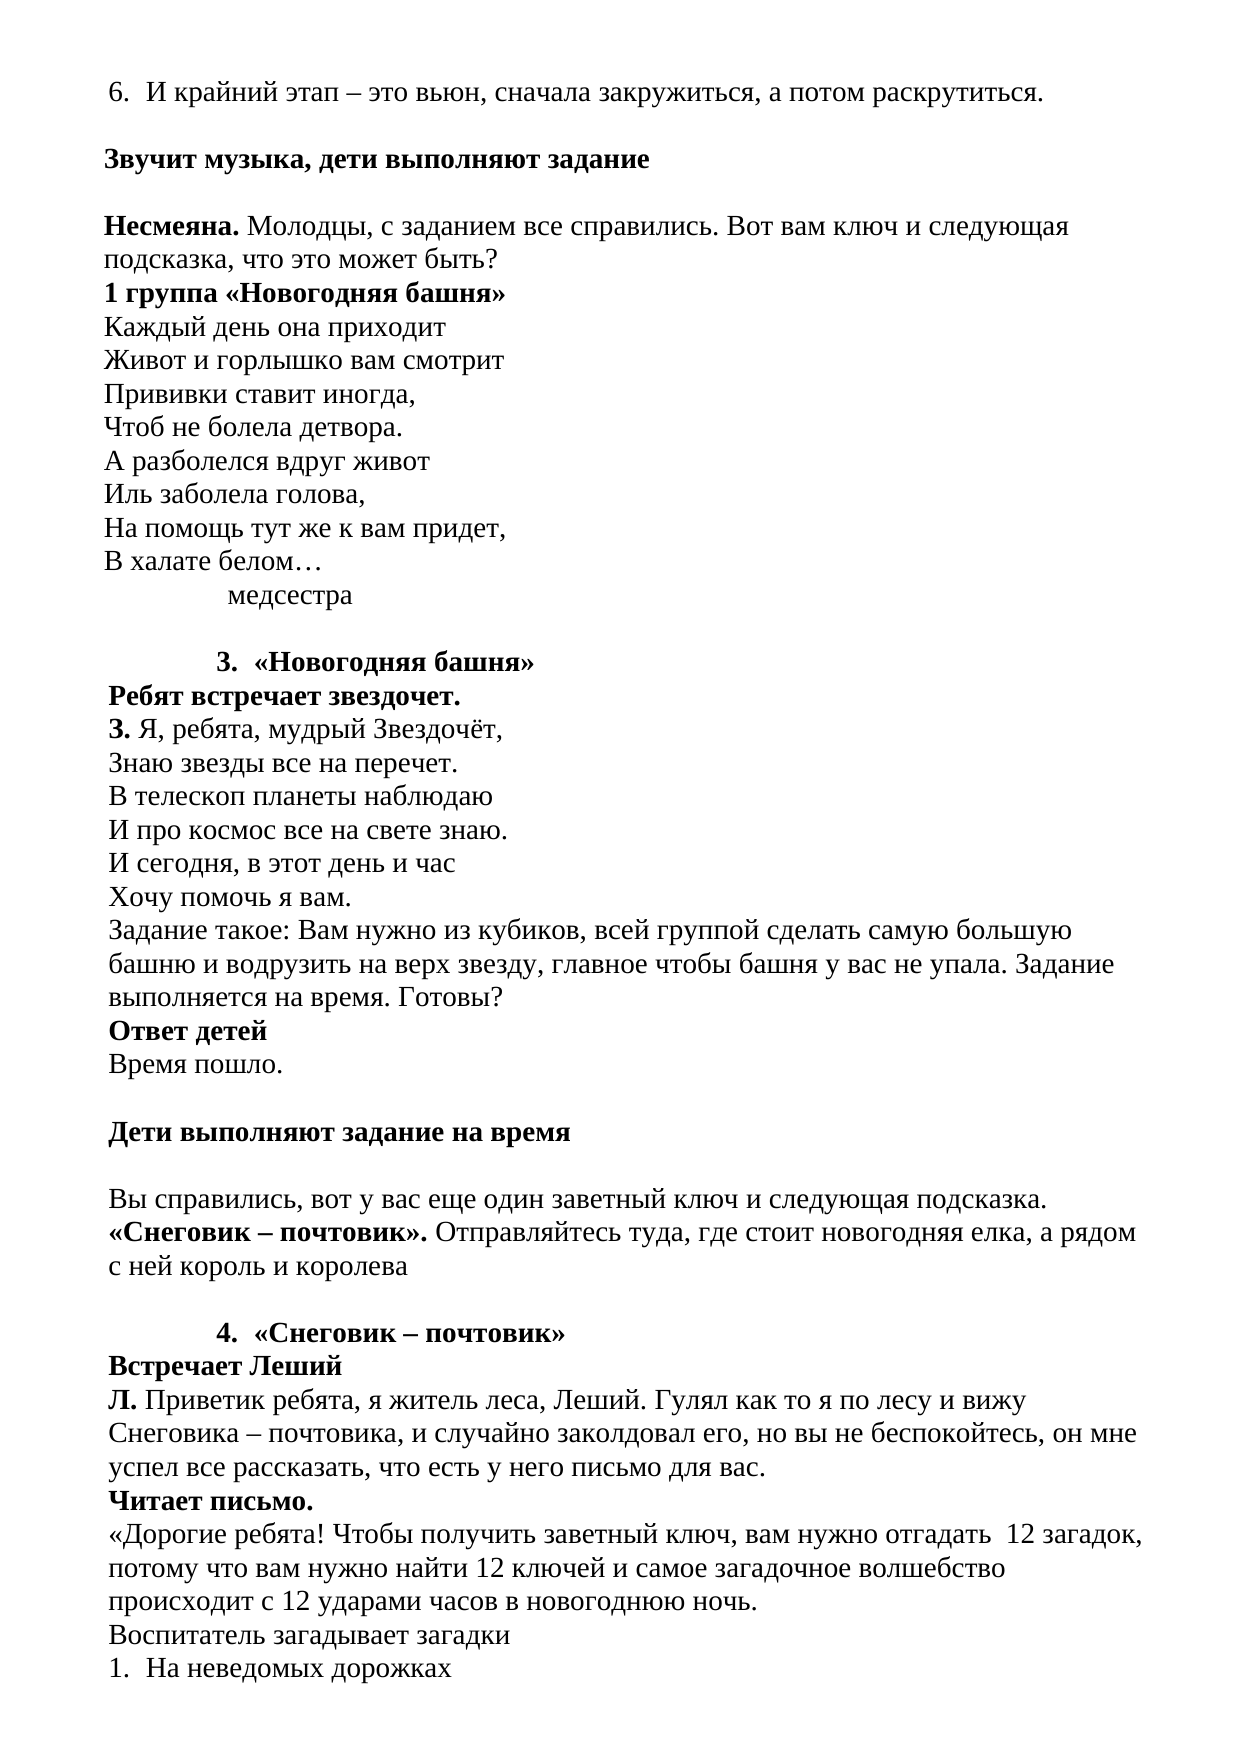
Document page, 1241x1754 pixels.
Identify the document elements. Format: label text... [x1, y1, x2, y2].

text Несмеяна. Молодцы, с заданием все справились. Вот вам ключ и следующая подсказка, что это может быть? [103, 208, 1152, 275]
text Иль заболела голова, [103, 476, 1152, 510]
list «Снеговик – почтовик» [216, 1315, 1152, 1348]
text Чтоб не болела детвора. [103, 409, 1152, 443]
text На помощь тут же к вам придет, [103, 510, 1152, 543]
text Время пошло. [108, 1047, 1152, 1080]
text Ребят встречает звездочет. [108, 678, 1152, 711]
text медсестра [103, 577, 1152, 611]
list На неведомых дорожках [108, 1650, 1152, 1684]
text А разболелся вдруг живот [103, 443, 1152, 476]
text Каждый день она приходит [103, 309, 1152, 342]
text И про космос все на свете знаю. [108, 812, 1152, 845]
text Живот и горлышко вам смотрит [103, 342, 1152, 376]
text Читает письмо. [108, 1483, 1152, 1516]
text В халате белом… [103, 543, 1152, 577]
text Знаю звезды все на перечет. [108, 745, 1152, 778]
list «Новогодняя башня» [216, 644, 1152, 678]
text Воспитатель загадывает загадки [108, 1617, 1152, 1650]
text З. Я, ребята, мудрый Звездочёт, [108, 711, 1152, 745]
text Встречает Леший [108, 1348, 1152, 1382]
text Звучит музыка, дети выполняют задание [103, 141, 1152, 174]
text Дети выполняют задание на время [108, 1114, 1152, 1147]
text «Снеговик – почтовик». Отправляйтесь туда, где стоит новогодняя елка, а рядом с ней король и королева [108, 1214, 1152, 1281]
text Вы справились, вот у вас еще один заветный ключ и следующая подсказка. [108, 1181, 1152, 1214]
list И крайний этап – это вьюн, сначала закружиться, а потом раскрутиться. [108, 74, 1152, 107]
text Задание такое: Вам нужно из кубиков, всей группой сделать самую большую башню и водрузить на верх звезду, главное чтобы башня у вас не упала. Задание выполняется на время. Готовы? [108, 912, 1152, 1013]
text Хочу помочь я вам. [108, 879, 1152, 912]
text В телескоп планеты наблюдаю [108, 778, 1152, 812]
text Прививки ставит иногда, [103, 376, 1152, 409]
text Л. Приветик ребята, я житель леса, Леший. Гулял как то я по лесу и вижу Снеговика – почтовика, и случайно заколдовал его, но вы не беспокойтесь, он мне успел все рассказать, что есть у него письмо для вас. [108, 1382, 1152, 1483]
text 1 группа «Новогодняя башня» [103, 275, 1152, 309]
text «Дорогие ребята! Чтобы получить заветный ключ, вам нужно отгадать 12 загадок, потому что вам нужно найти 12 ключей и самое загадочное волшебство происходит с 12 ударами часов в новогоднюю ночь. [108, 1516, 1152, 1617]
text Ответ детей [108, 1013, 1152, 1047]
text И сегодня, в этот день и час [108, 845, 1152, 879]
